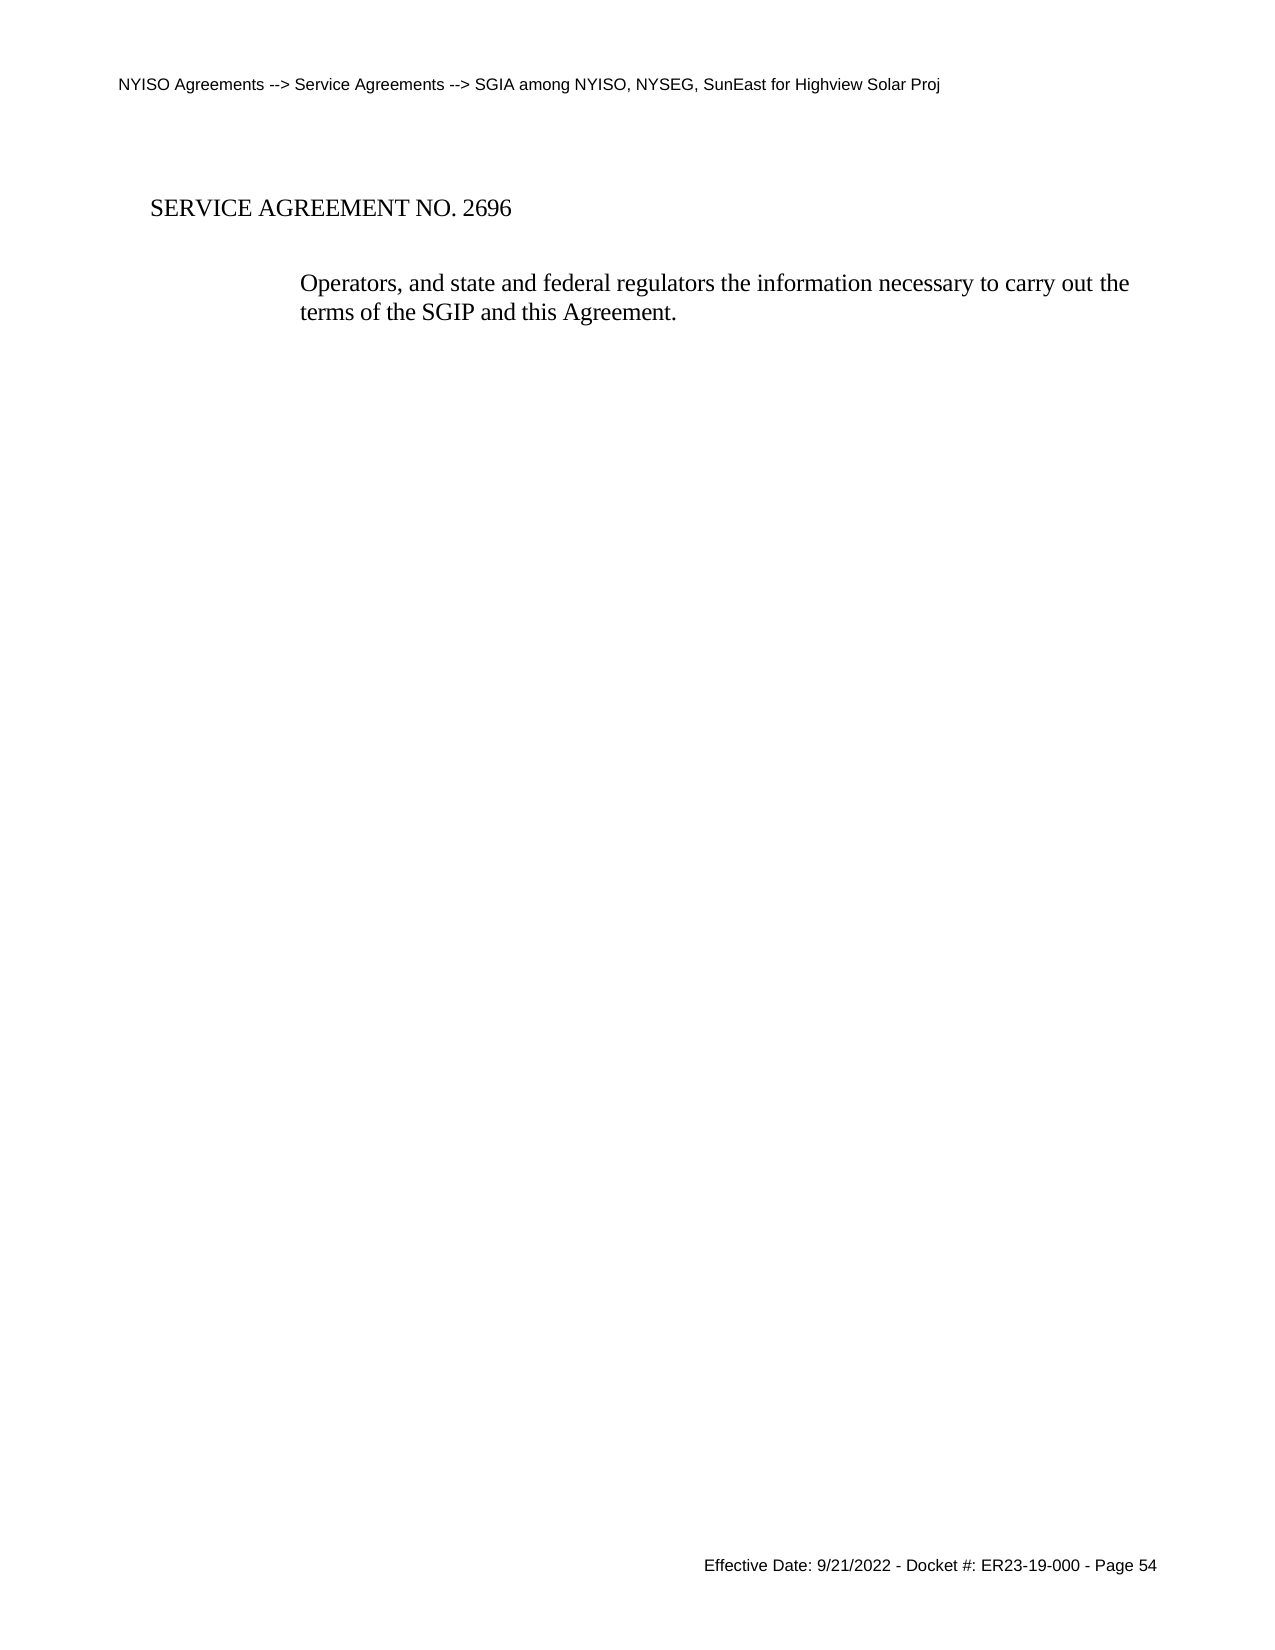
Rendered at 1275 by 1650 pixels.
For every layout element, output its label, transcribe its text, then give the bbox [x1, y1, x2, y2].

text Operators, and state and federal regulators the information necessary to carry out the terms of the SGIP and this Agreement. [300, 268, 1129, 326]
text SERVICE AGREEMENT NO. 2696 [150, 193, 1275, 222]
